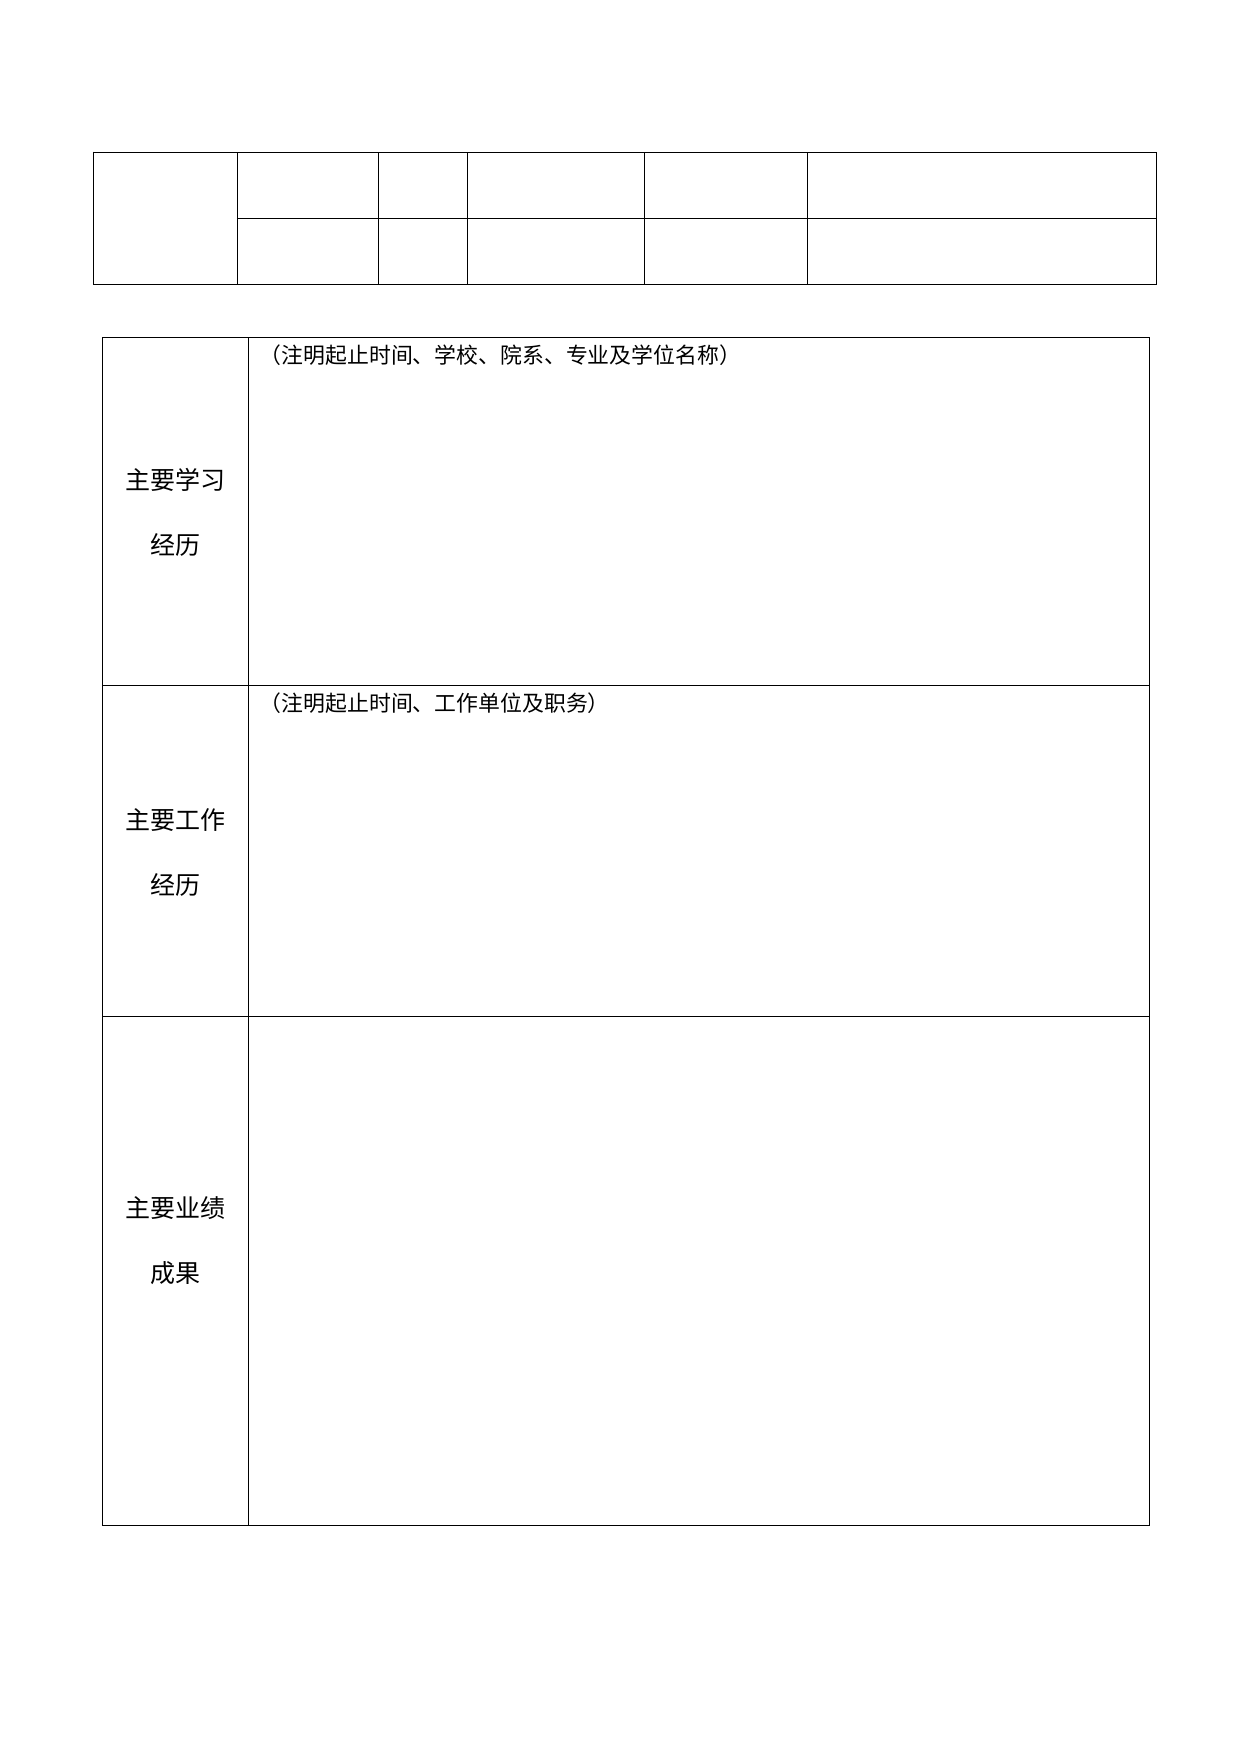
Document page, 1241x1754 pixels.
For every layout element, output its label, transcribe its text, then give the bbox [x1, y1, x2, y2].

table_cell [249, 1017, 1149, 1525]
table_cell [379, 219, 467, 284]
table_cell （注明起止时间、工作单位及职务） [249, 686, 1149, 1016]
table_cell [645, 219, 807, 284]
table_header （注明起止时间、学校、院系、专业及学位名称） [249, 338, 1149, 684]
table_cell 主要工作经历 [103, 686, 248, 1016]
table_cell [468, 153, 644, 218]
table_cell [468, 219, 644, 284]
table_cell [808, 219, 1156, 284]
table_cell [238, 219, 378, 284]
table_cell [808, 153, 1156, 218]
table_cell [379, 153, 467, 218]
table_cell [645, 153, 807, 218]
table_cell [238, 153, 378, 218]
table_cell 主要业绩成果 [103, 1017, 248, 1525]
table_header 主要学习经历 [103, 338, 248, 684]
